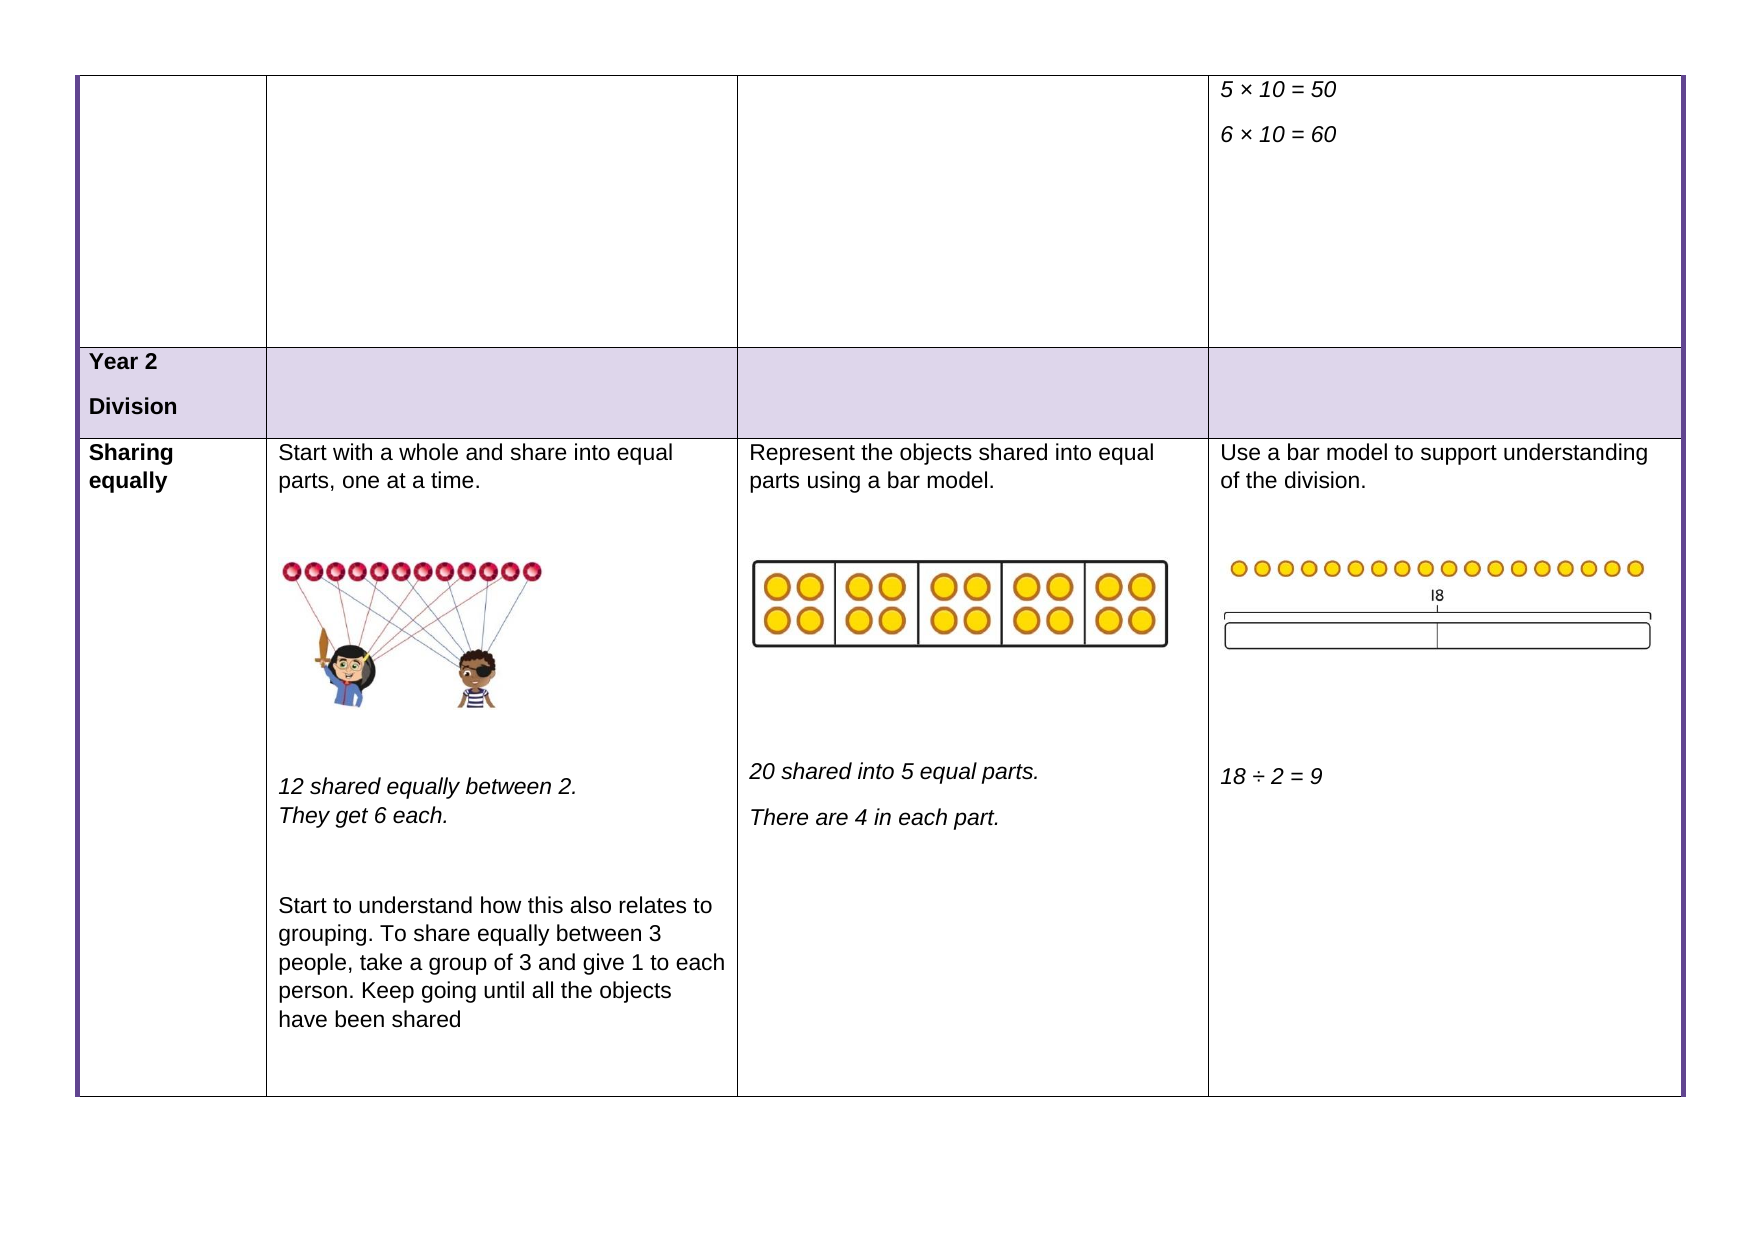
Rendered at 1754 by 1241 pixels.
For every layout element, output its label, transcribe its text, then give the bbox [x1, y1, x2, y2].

table_cell [1209, 348, 1681, 438]
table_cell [1209, 439, 1681, 1096]
picture [278, 557, 545, 710]
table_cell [267, 439, 737, 1096]
table_cell Sharing equally [80, 439, 266, 1096]
picture [749, 557, 1171, 650]
table_cell [267, 348, 737, 438]
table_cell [738, 439, 1208, 1096]
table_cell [267, 76, 737, 347]
table_cell [738, 348, 1208, 438]
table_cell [1209, 76, 1681, 347]
table_cell Year 2 Division [80, 348, 266, 438]
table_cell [738, 76, 1208, 347]
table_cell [80, 76, 266, 347]
picture [1220, 557, 1656, 654]
